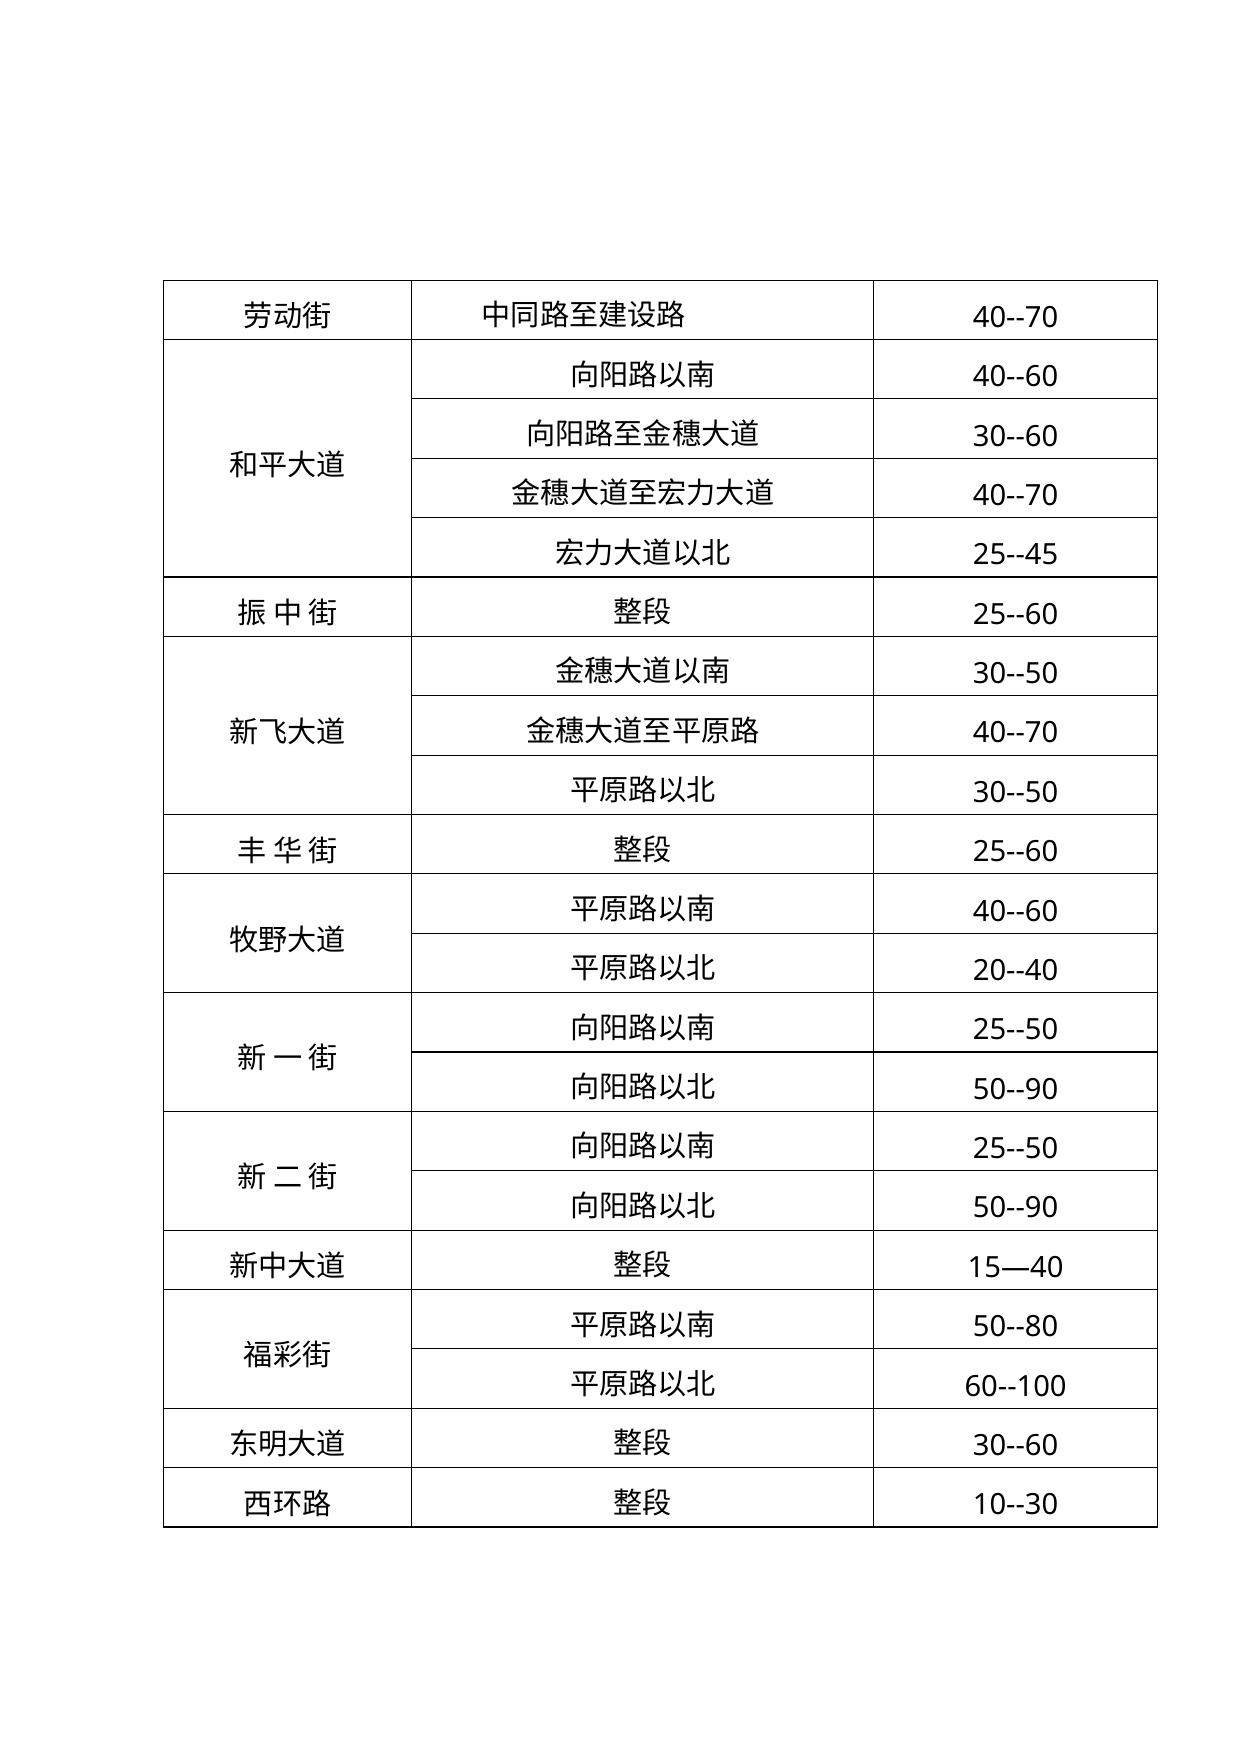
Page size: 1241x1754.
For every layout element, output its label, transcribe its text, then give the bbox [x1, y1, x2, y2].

table_cell 整段 [412, 1468, 873, 1526]
table_cell 平原路以北 [412, 934, 873, 992]
table_cell 丰 华 街 [164, 815, 411, 873]
table_cell 振 中 街 [164, 578, 411, 636]
table_cell 西环路 [164, 1468, 411, 1526]
table_cell 新 二 街 [164, 1112, 411, 1229]
table_cell 平原路以南 [412, 1290, 873, 1348]
table_cell 向阳路以南 [412, 1112, 873, 1170]
table_cell 30--60 [874, 399, 1157, 458]
table_cell 25--50 [874, 993, 1157, 1051]
table_cell 50--90 [874, 1171, 1157, 1229]
table_cell 新飞大道 [164, 637, 411, 814]
table_cell 30--50 [874, 637, 1157, 695]
table_cell 向阳路以南 [412, 993, 873, 1051]
table_header 中同路至建设路 [412, 281, 873, 339]
table_cell 40--60 [874, 874, 1157, 933]
table_cell 10--30 [874, 1468, 1157, 1526]
table_cell 新 一 街 [164, 993, 411, 1111]
table_cell 和平大道 [164, 340, 411, 576]
table_cell 60--100 [874, 1349, 1157, 1408]
table_cell 40--60 [874, 340, 1157, 398]
table_cell 金穗大道以南 [412, 637, 873, 695]
table_cell 50--90 [874, 1053, 1157, 1111]
table_cell 整段 [412, 1409, 873, 1467]
table_cell 宏力大道以北 [412, 518, 873, 576]
table_cell 30--60 [874, 1409, 1157, 1467]
table_cell 福彩街 [164, 1290, 411, 1408]
table_cell 20--40 [874, 934, 1157, 992]
table_cell 金穗大道至宏力大道 [412, 459, 873, 517]
table_header 劳动街 [164, 281, 411, 339]
table_cell 25--50 [874, 1112, 1157, 1170]
table_cell 向阳路以南 [412, 340, 873, 398]
table_cell 整段 [412, 815, 873, 873]
table_cell 平原路以北 [412, 756, 873, 814]
table_cell 整段 [412, 578, 873, 636]
table_cell 东明大道 [164, 1409, 411, 1467]
table_cell 向阳路至金穗大道 [412, 399, 873, 458]
table_cell 整段 [412, 1231, 873, 1289]
table_cell 30--50 [874, 756, 1157, 814]
table_cell 25--45 [874, 518, 1157, 576]
table_cell 40--70 [874, 459, 1157, 517]
table_cell 向阳路以北 [412, 1171, 873, 1229]
table_cell 牧野大道 [164, 874, 411, 992]
table_cell 15—40 [874, 1231, 1157, 1289]
table_cell 向阳路以北 [412, 1053, 873, 1111]
table_cell 平原路以北 [412, 1349, 873, 1408]
table_cell 40--70 [874, 696, 1157, 754]
table_cell 金穗大道至平原路 [412, 696, 873, 754]
table_cell 50--80 [874, 1290, 1157, 1348]
table_cell 25--60 [874, 578, 1157, 636]
table_cell 25--60 [874, 815, 1157, 873]
table_cell 新中大道 [164, 1231, 411, 1289]
table_header 40--70 [874, 281, 1157, 339]
table_cell 平原路以南 [412, 874, 873, 933]
